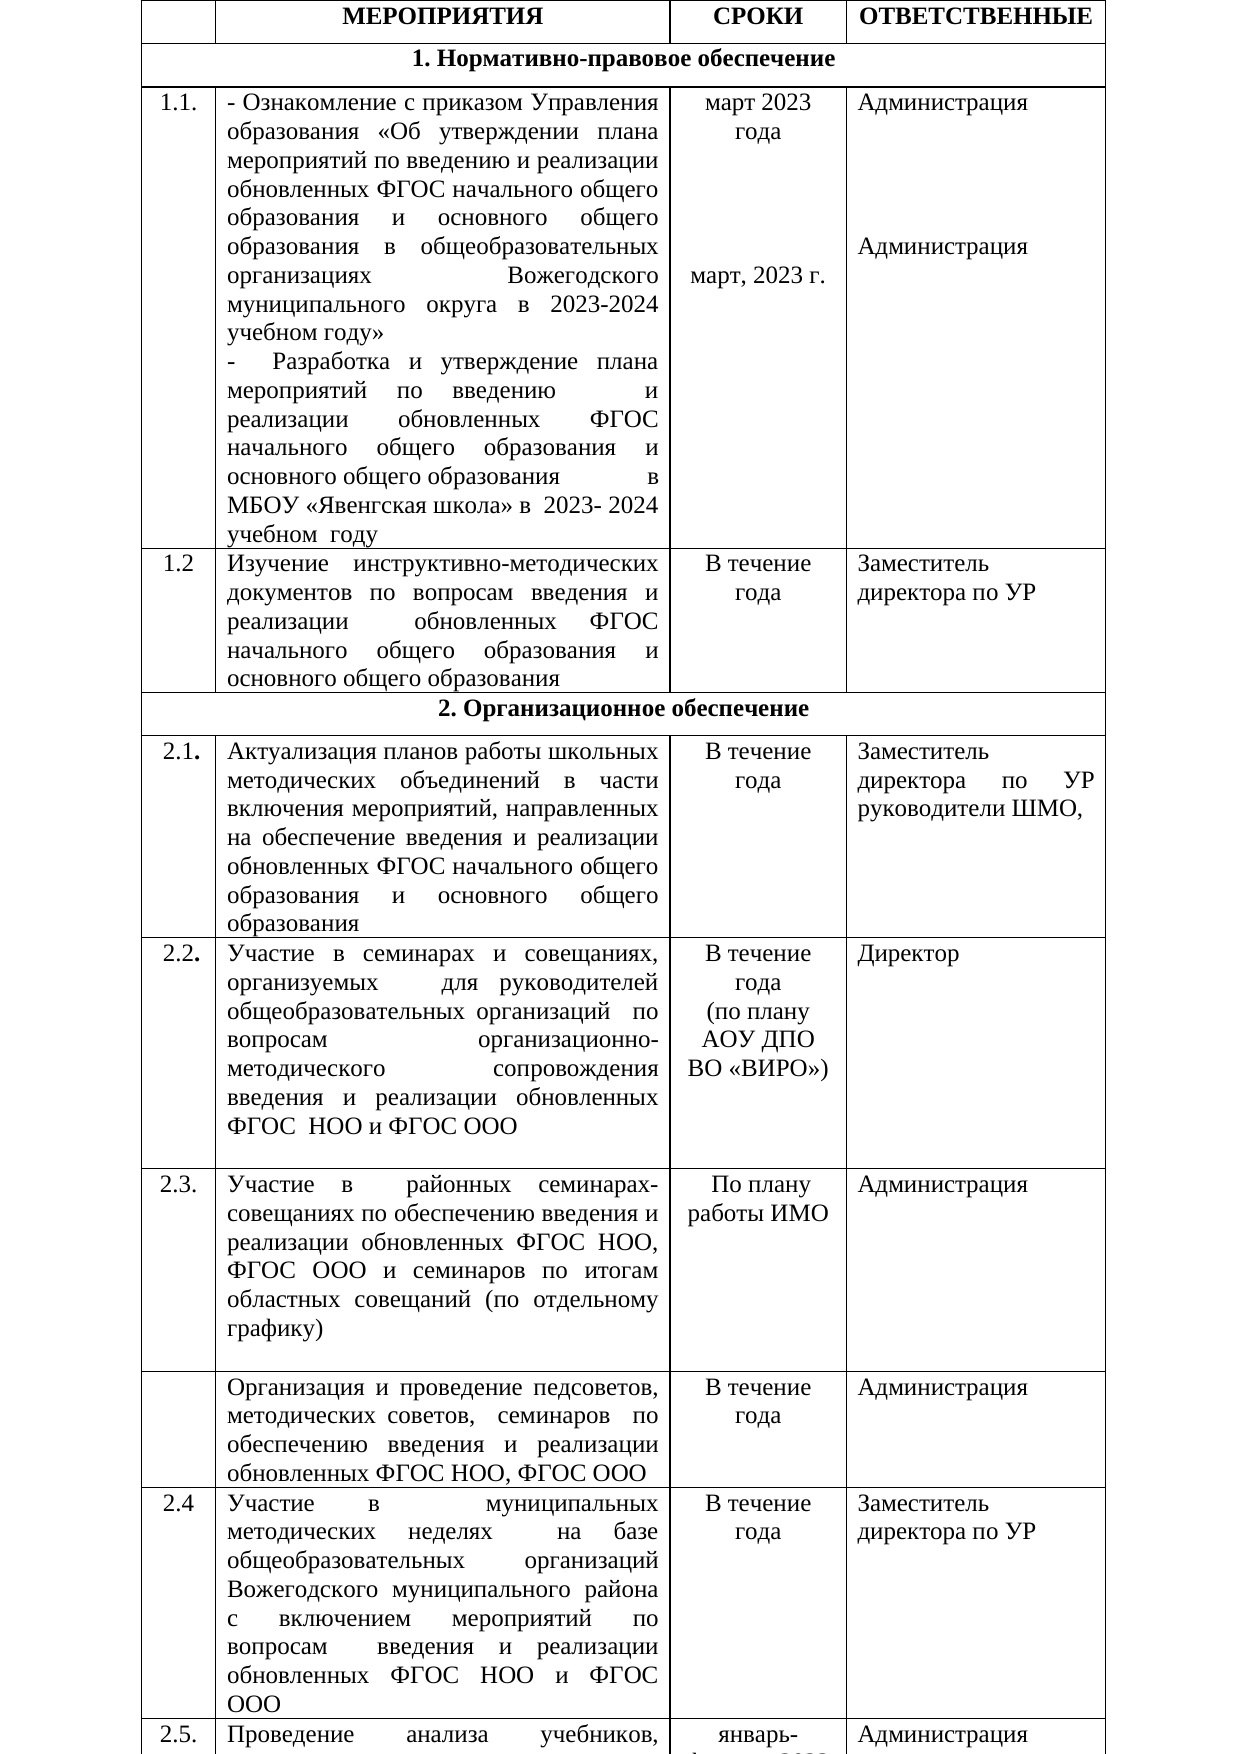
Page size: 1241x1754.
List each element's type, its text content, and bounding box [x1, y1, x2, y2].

table_cell Администрация [847, 1372, 1105, 1487]
table_cell март 2023 года март, 2023 г. [671, 88, 846, 547]
table_cell По плану работы ИМО [671, 1169, 846, 1371]
table_cell Администрация [847, 1719, 1105, 1754]
table_cell 2.4 [142, 1488, 215, 1718]
table_cell Администрация Администрация [847, 88, 1105, 547]
table_cell 2.2. [142, 938, 215, 1168]
table_cell В течение года [671, 1488, 846, 1718]
table_cell Директор [847, 938, 1105, 1168]
table_header ОТВЕТСТВЕННЫЕ [847, 1, 1105, 42]
table_cell Участие в семинарах и совещаниях, организуемых для руководителей общеобразовательных организаций по вопросам организационно-методического сопровождения введения и реализации обновленных ФГОС НОО и ФГОС ООО [216, 938, 669, 1168]
table_cell Заместитель директора по УР руководители ШМО, [847, 736, 1105, 937]
table_cell В течение года [671, 549, 846, 692]
table_cell Актуализация планов работы школьных методических объединений в части включения мероприятий, направленных на обеспечение введения и реализации обновленных ФГОС начального общего образования и основного общего образования [216, 736, 669, 937]
table_cell Администрация [847, 1169, 1105, 1371]
table_cell Проведение анализа учебников, используемых в школе на соответствие примерным рабочим программам по учебным предметам, предметным областям для определения дефицитов по обеспечению введения и реализации обновленных ФГОС НОО и ФГОС ООО [216, 1719, 669, 1754]
table_cell Изучение инструктивно-методических документов по вопросам введения и реализации обновленных ФГОС начального общего образования и основного общего образования [216, 549, 669, 692]
table_cell 1. Нормативно-правовое обеспечение [142, 44, 1105, 86]
table_cell В течение года [671, 1372, 846, 1487]
table_cell 2.1. [142, 736, 215, 937]
table_header [142, 1, 215, 42]
table_cell 1.1. [142, 88, 215, 547]
table_cell - Ознакомление с приказом Управления образования «Об утверждении плана мероприятий по введению и реализации обновленных ФГОС начального общего образования и основного общего образования в общеобразовательных организациях Вожегодского муниципального округа в 2023-2024 учебном году» - Разработка и утверждение плана мероприятий по введению и реализации обновленных ФГОС начального общего образования и основного общего образования в МБОУ «Явенгская школа» в 2023- 2024 учебном году [216, 88, 669, 547]
table_cell В течение года (по плану АОУ ДПО ВО «ВИРО») [671, 938, 846, 1168]
table_cell [142, 1372, 215, 1487]
table_cell Организация и проведение педсоветов, методических советов, семинаров по обеспечению введения и реализации обновленных ФГОС НОО, ФГОС ООО [216, 1372, 669, 1487]
table_cell 1.2 [142, 549, 215, 692]
table_cell Заместитель директора по УР [847, 549, 1105, 692]
table_cell январь-февраль 2023 год [671, 1719, 846, 1754]
table_cell 2. Организационное обеспечение [142, 693, 1105, 735]
table_cell В течение года [671, 736, 846, 937]
table_header МЕРОПРИЯТИЯ [216, 1, 669, 42]
table_header СРОКИ [671, 1, 846, 42]
table_cell 2.5. [142, 1719, 215, 1754]
table_cell Участие в муниципальных методических неделях на базе общеобразовательных организаций Вожегодского муниципального района с включением мероприятий по вопросам введения и реализации обновленных ФГОС НОО и ФГОС ООО [216, 1488, 669, 1718]
table_cell Участие в районных семинарах-совещаниях по обеспечению введения и реализации обновленных ФГОС НОО, ФГОС ООО и семинаров по итогам областных совещаний (по отдельному графику) [216, 1169, 669, 1371]
table_cell 2.3. [142, 1169, 215, 1371]
table_cell Заместитель директора по УР [847, 1488, 1105, 1718]
